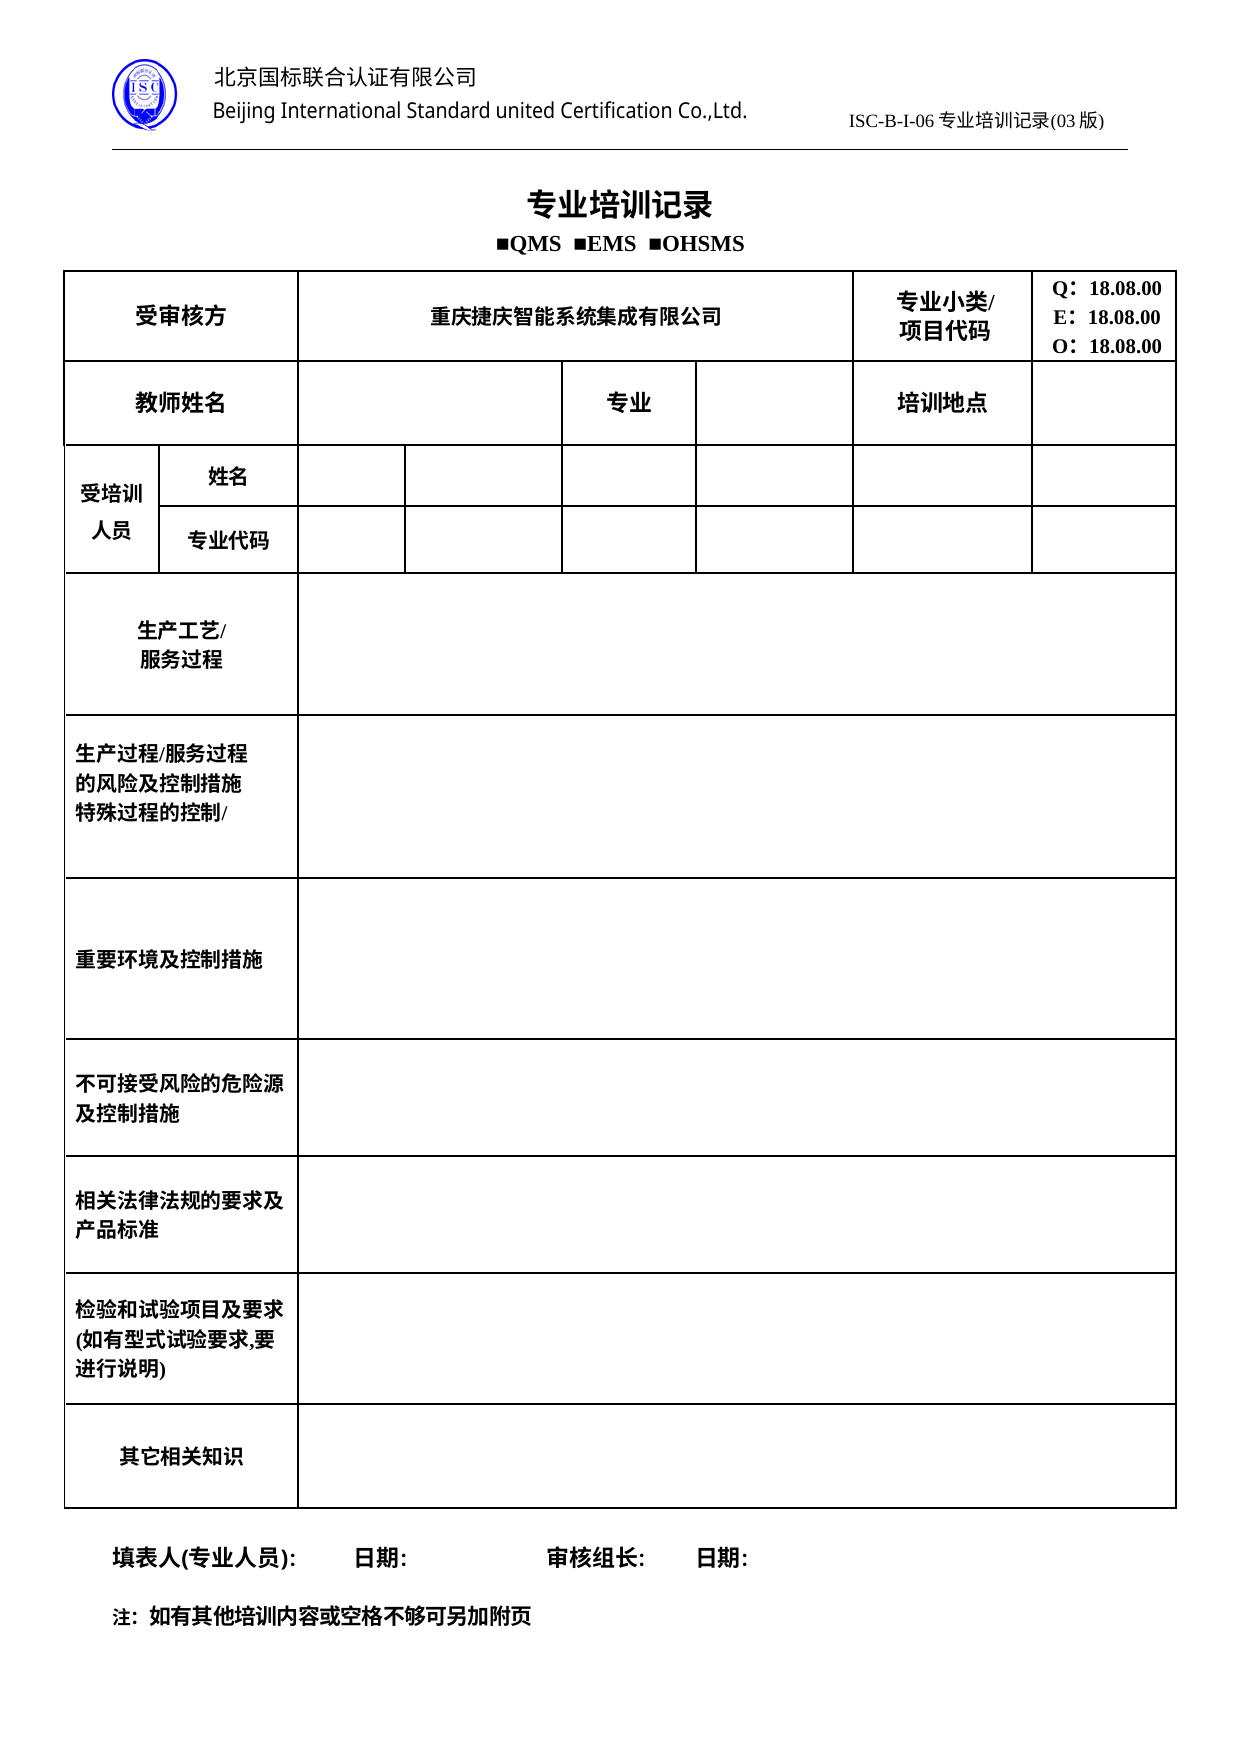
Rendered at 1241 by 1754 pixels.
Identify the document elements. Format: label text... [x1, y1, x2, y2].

table_cell 姓名 [160, 446, 297, 505]
table_header 专业小类/ 项目代码 [854, 272, 1031, 360]
table_cell 专业代码 [160, 507, 297, 572]
table_cell [299, 1274, 1175, 1403]
table_cell [1033, 362, 1175, 444]
table_header 受审核方 [65, 272, 297, 360]
table_cell [299, 446, 404, 505]
table_cell 相关法律法规的要求及产品标准 [65, 1156, 297, 1272]
text 填表人(专业人员)： 日期： 审核组长： 日期： [112, 1540, 1128, 1574]
table_cell [299, 716, 1175, 877]
table_cell [697, 507, 852, 572]
table_cell [697, 362, 852, 444]
table_cell [563, 446, 695, 505]
table_cell [299, 362, 561, 444]
table_cell 生产过程/服务过程 的风险及控制措施 特殊过程的控制/ [65, 715, 297, 877]
table_cell 检验和试验项目及要求(如有型式试验要求,要进行说明) [65, 1273, 297, 1403]
table_cell [406, 507, 561, 572]
table_cell [1033, 446, 1175, 505]
table_cell [299, 1157, 1175, 1272]
table_cell [299, 507, 404, 572]
table_cell [1033, 507, 1175, 572]
table_cell 专业 [563, 362, 695, 444]
table_cell 教师姓名 [65, 362, 297, 444]
table_cell [406, 446, 561, 505]
table_cell [697, 446, 852, 505]
picture [112, 59, 180, 131]
table_cell [299, 1405, 1175, 1507]
table_cell 重要环境及控制措施 [65, 878, 297, 1038]
table_cell [854, 446, 1031, 505]
table_cell [299, 574, 1175, 714]
table_cell [563, 507, 695, 572]
table_cell 生产工艺/ 服务过程 [65, 573, 297, 714]
text 专业培训记录 [112, 187, 1128, 224]
table_cell [299, 879, 1175, 1038]
table_cell 不可接受风险的危险源及控制措施 [65, 1039, 297, 1155]
table_cell 其它相关知识 [65, 1404, 297, 1507]
table_cell 受培训人员 [65, 445, 158, 572]
table_header Q：18.08.00 E：18.08.00 O：18.08.00 [1033, 272, 1175, 360]
text ■QMS ■EMS ■OHSMS [112, 224, 1128, 258]
table_cell 培训地点 [854, 362, 1031, 444]
text 注：如有其他培训内容或空格不够可另加附页 [112, 1599, 1128, 1631]
table_cell [854, 507, 1031, 572]
table_header 重庆捷庆智能系统集成有限公司 [299, 272, 852, 360]
table_cell [299, 1040, 1175, 1155]
